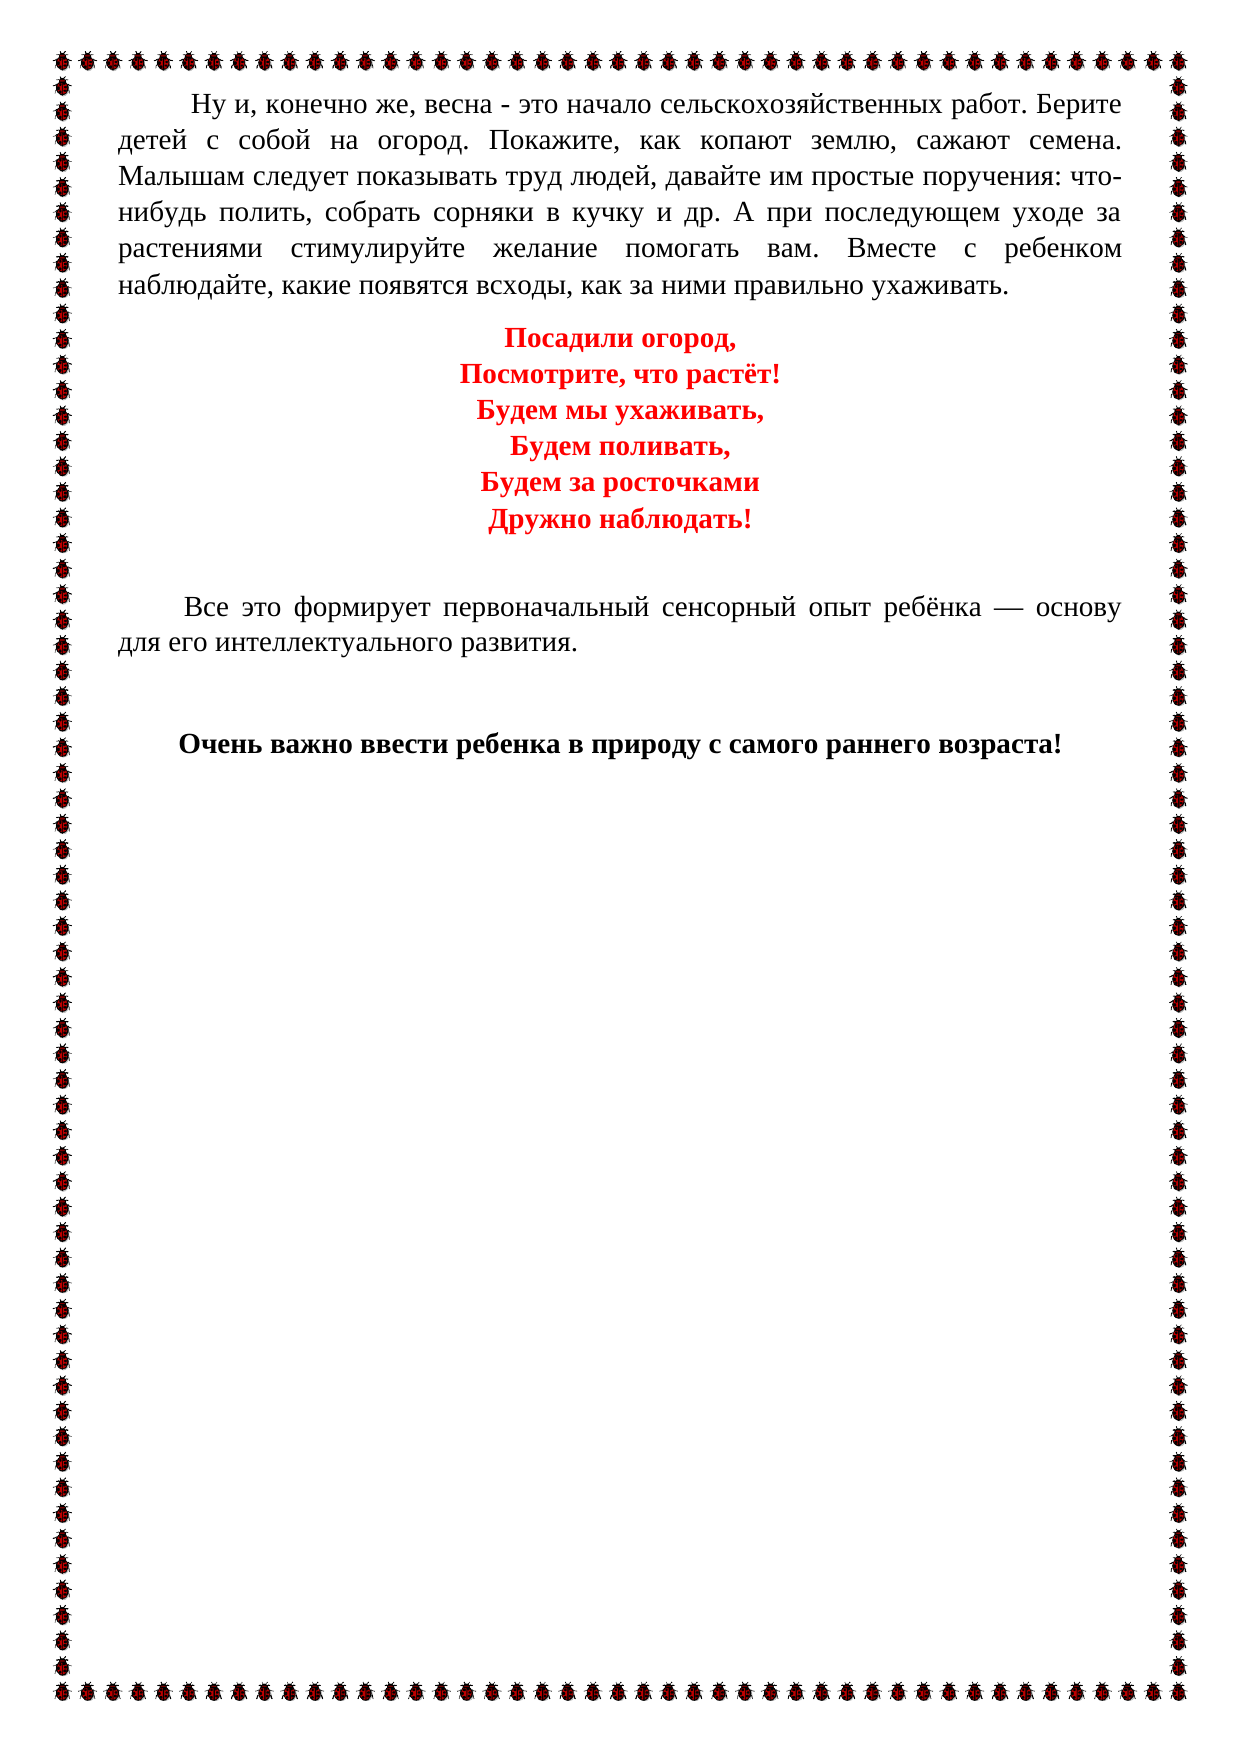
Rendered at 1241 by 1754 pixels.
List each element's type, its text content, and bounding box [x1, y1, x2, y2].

text Все это формирует первоначальный сенсорный опыт ребёнка — основу для его интеллектуального развития. [118, 589, 1122, 658]
subtitle Будем за росточками Дружно наблюдать! [459, 464, 781, 534]
text Очень важно ввести ребенка в природу с самого раннего возраста! [177, 727, 1063, 760]
text Ну и, конечно же, весна - это начало сельскохозяйственных работ. Берите детей с собой на огород. Покажите, как копают землю, сажают семена. Малышам следует показывать труд людей, давайте им простые поручения: что- нибудь полить, собрать сорняки в кучку и др. А при последующем уходе за растениями стимулируйте желание помогать вам. Вместе с ребенком наблюдайте, какие появятся всходы, как за ними правильно ухаживать. [118, 86, 1123, 300]
subtitle Посадили огород, [263, 320, 978, 353]
picture [52, 51, 1188, 1701]
text Посмотрите, что растёт! Будем мы ухаживать, Будем поливать, [459, 356, 781, 462]
